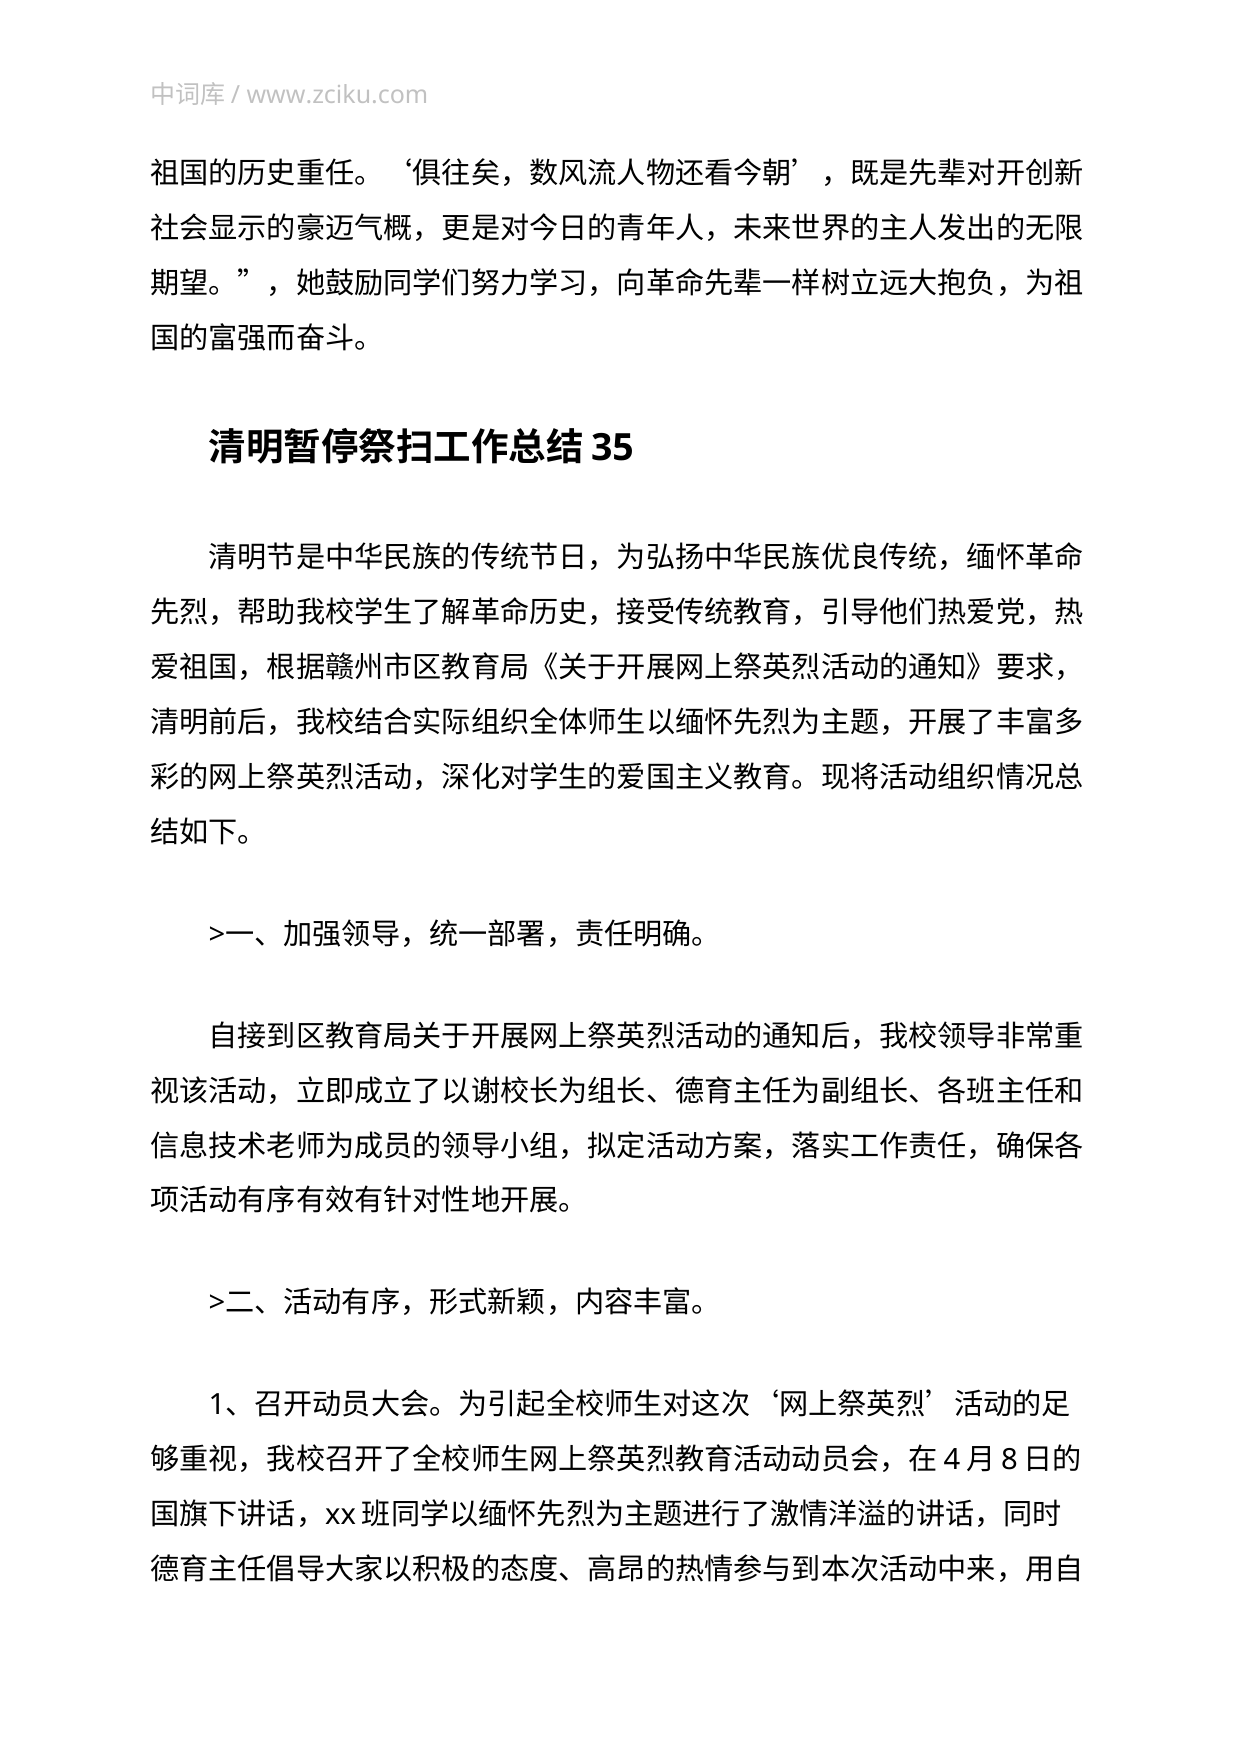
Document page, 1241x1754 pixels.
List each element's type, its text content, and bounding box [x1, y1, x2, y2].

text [150, 150, 1090, 357]
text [150, 1381, 1090, 1588]
text >二、活动有序，形式新颖，内容丰富。 [150, 1279, 1090, 1321]
text 自接到区教育局关于开展网上祭英烈活动的通知后，我校领导非常重视该活动，立即成立了以谢校长为组长、德育主任为副组长、各班主任和信息技术老师为成员的领导小组，拟定活动方案，落实工作责任，确保各项活动有序有效有针对性地开展。 [150, 1012, 1090, 1219]
text 清明暂停祭扫工作总结35 [150, 416, 1090, 471]
text >一、加强领导，统一部署，责任明确。 [150, 910, 1090, 953]
text 清明节是中华民族的传统节日，为弘扬中华民族优良传统，缅怀革命先烈，帮助我校学生了解革命历史，接受传统教育，引导他们热爱党，热爱祖国，根据赣州市区教育局《关于开展网上祭英烈活动的通知》要求，清明前后，我校结合实际组织全体师生以缅怀先烈为主题，开展了丰富多彩的网上祭英烈活动，深化对学生的爱国主义教育。现将活动组织情况总结如下。 [150, 534, 1090, 851]
